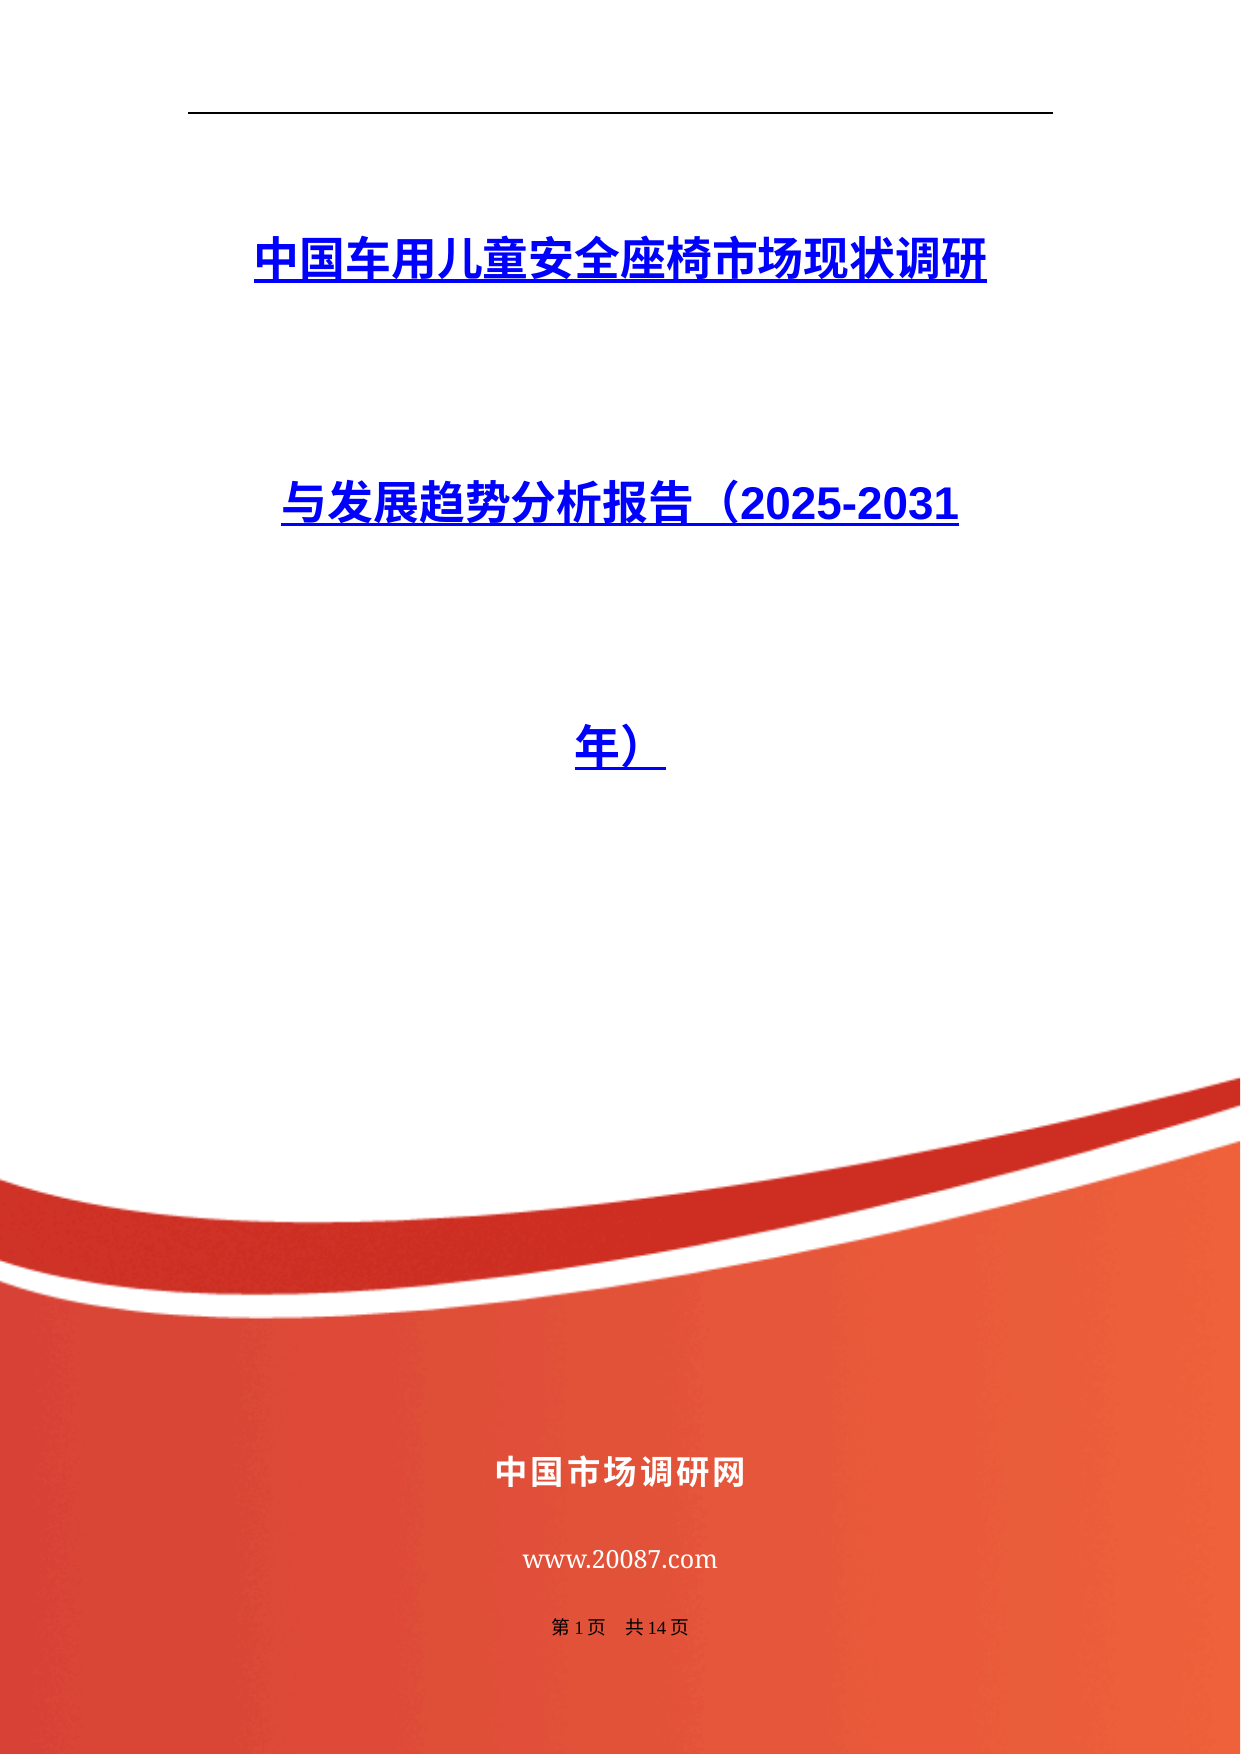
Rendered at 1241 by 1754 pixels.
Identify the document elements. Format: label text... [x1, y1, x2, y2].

text www.20087.com [187, 1526, 1053, 1591]
picture [0, 1006, 1241, 1754]
subtitle 中国市场调研网 [187, 1437, 1053, 1502]
table_header 中国车用儿童安全座椅市场现状调研与发展趋势分析报告（2025-2031年） [188, 207, 1053, 871]
